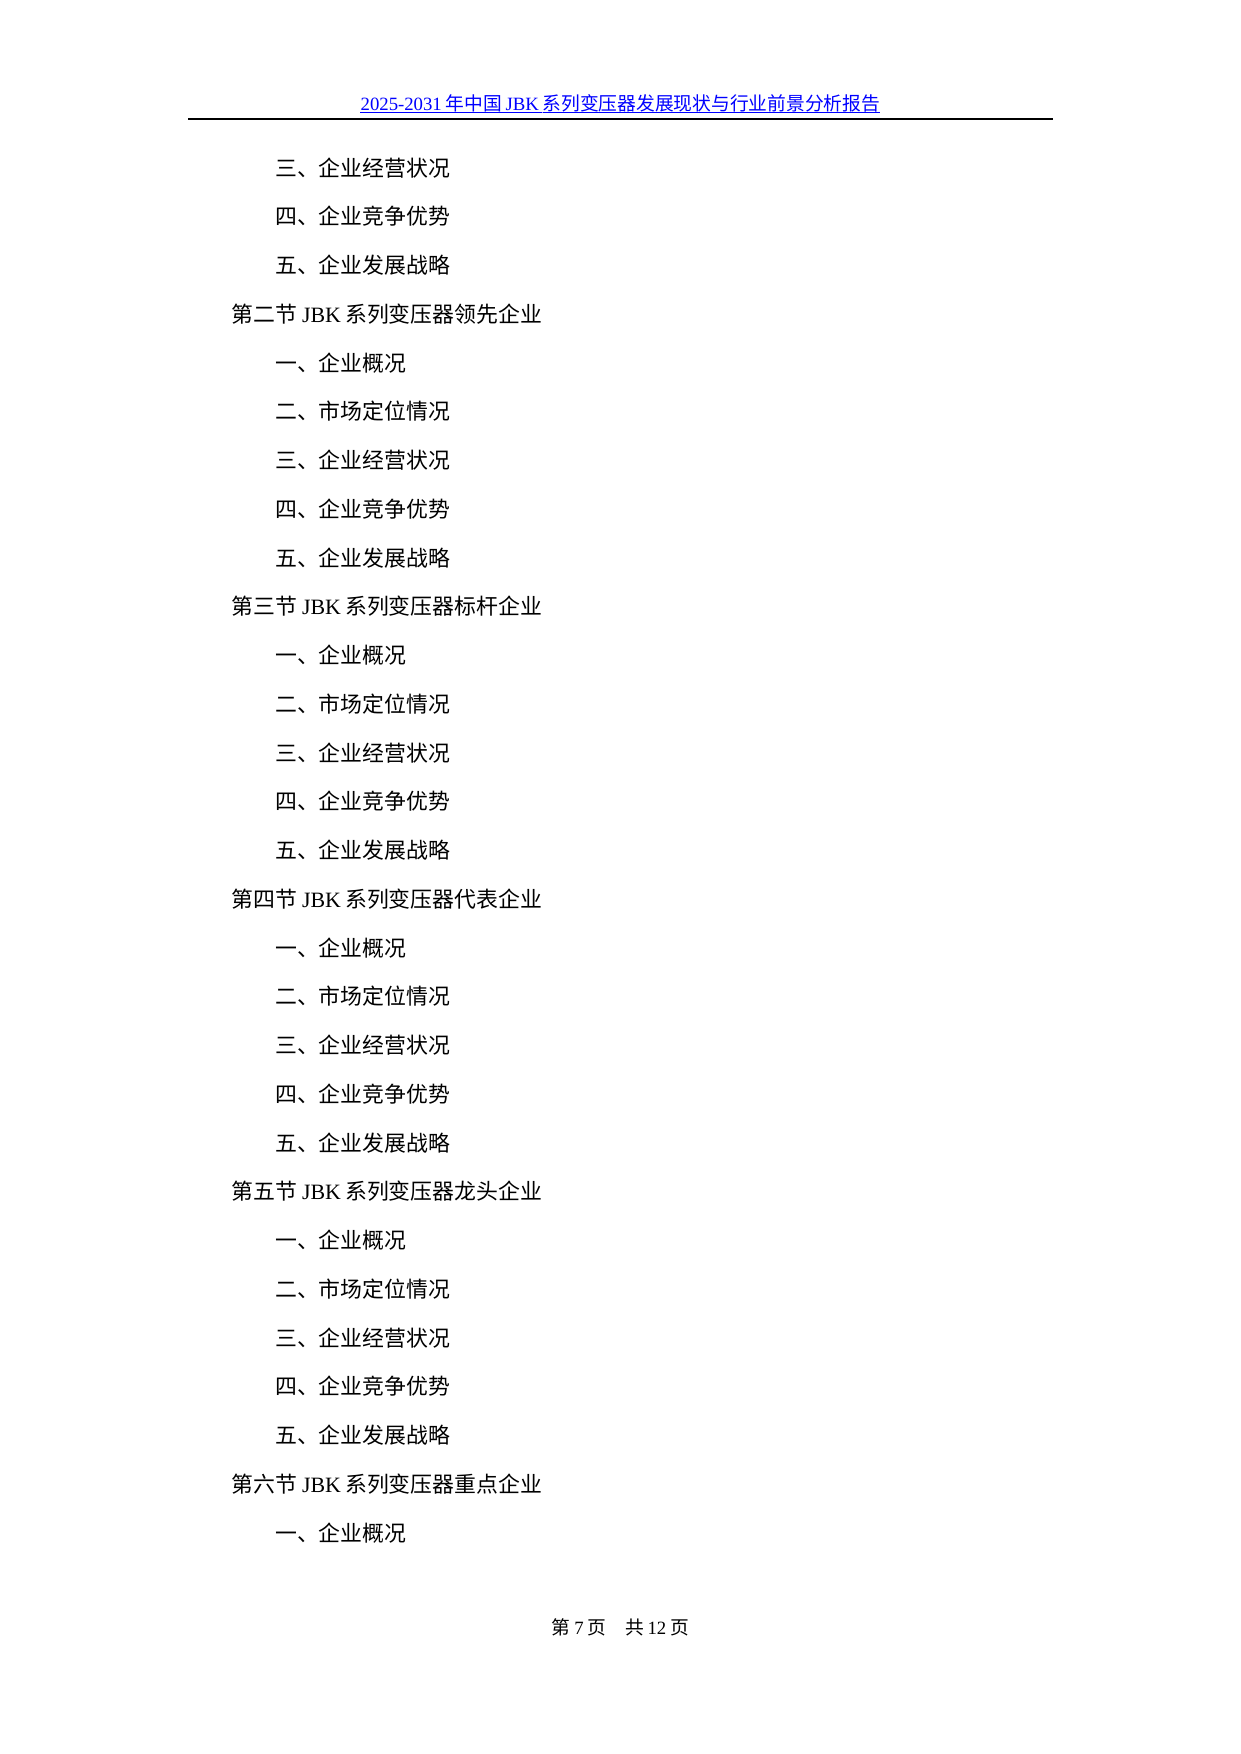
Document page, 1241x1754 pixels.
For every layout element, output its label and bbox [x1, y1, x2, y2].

text [187, 150, 1053, 1548]
